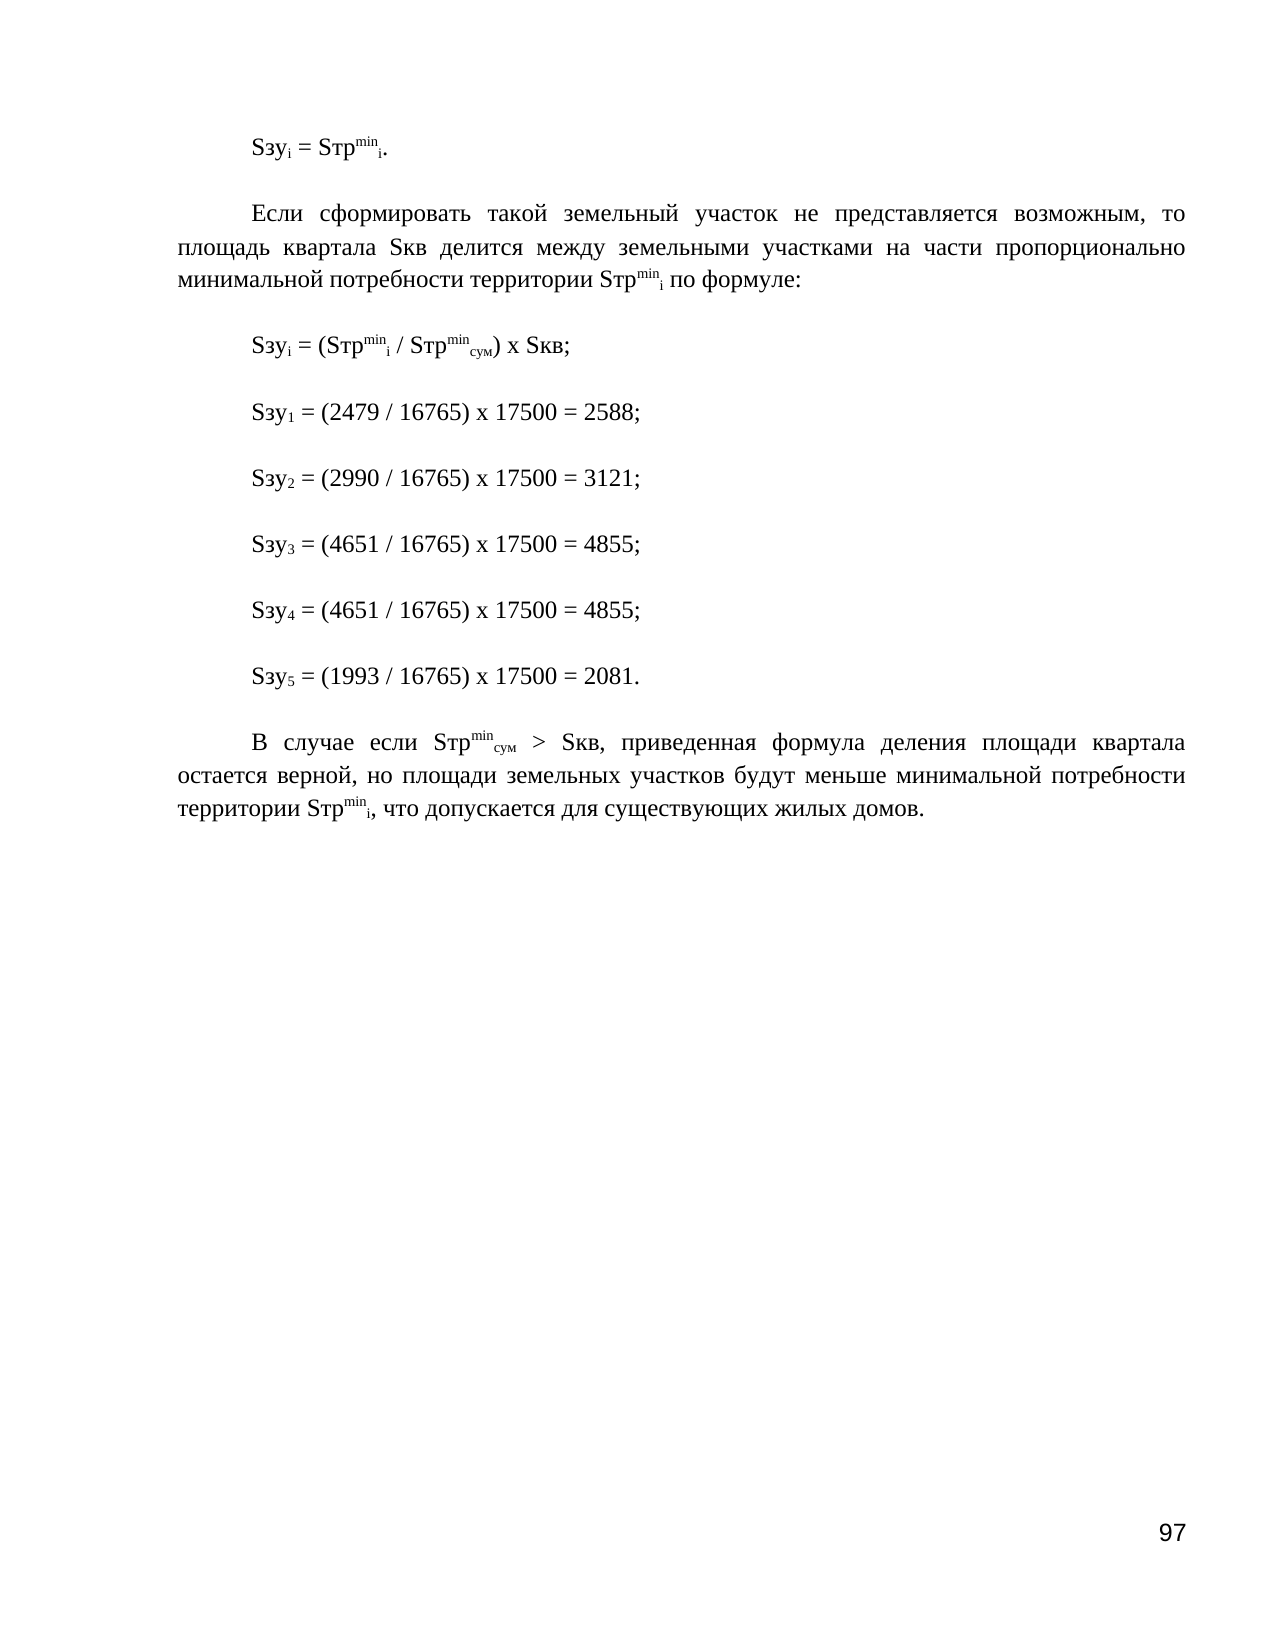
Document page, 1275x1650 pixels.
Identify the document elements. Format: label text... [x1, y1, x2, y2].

text Sзу4 = (4651 / 16765) х 17500 = 4855; [177, 595, 1186, 623]
text Sзуi = (Sтрmini / Sтрminсум) х Sкв; [177, 331, 1186, 359]
text Sзу2 = (2990 / 16765) х 17500 = 3121; [177, 463, 1186, 491]
text В случае если Sтрminсум > Sкв, приведенная формула деления площади квартала остается верной, но площади земельных участков будут меньше минимальной потребности территории Sтрmini, что допускается для существующих жилых домов. [177, 727, 1186, 822]
text Sзу1 = (2479 / 16765) х 17500 = 2588; [177, 397, 1186, 425]
text Sзу5 = (1993 / 16765) х 17500 = 2081. [177, 661, 1186, 689]
text Sзу3 = (4651 / 16765) х 17500 = 4855; [177, 529, 1186, 557]
text Если сформировать такой земельный участок не представляется возможным, то площадь квартала Sкв делится между земельными участками на части пропорционально минимальной потребности территории Sтрmini по формуле: [177, 198, 1186, 293]
text Sзуi = Sтрmini. [177, 132, 1186, 161]
